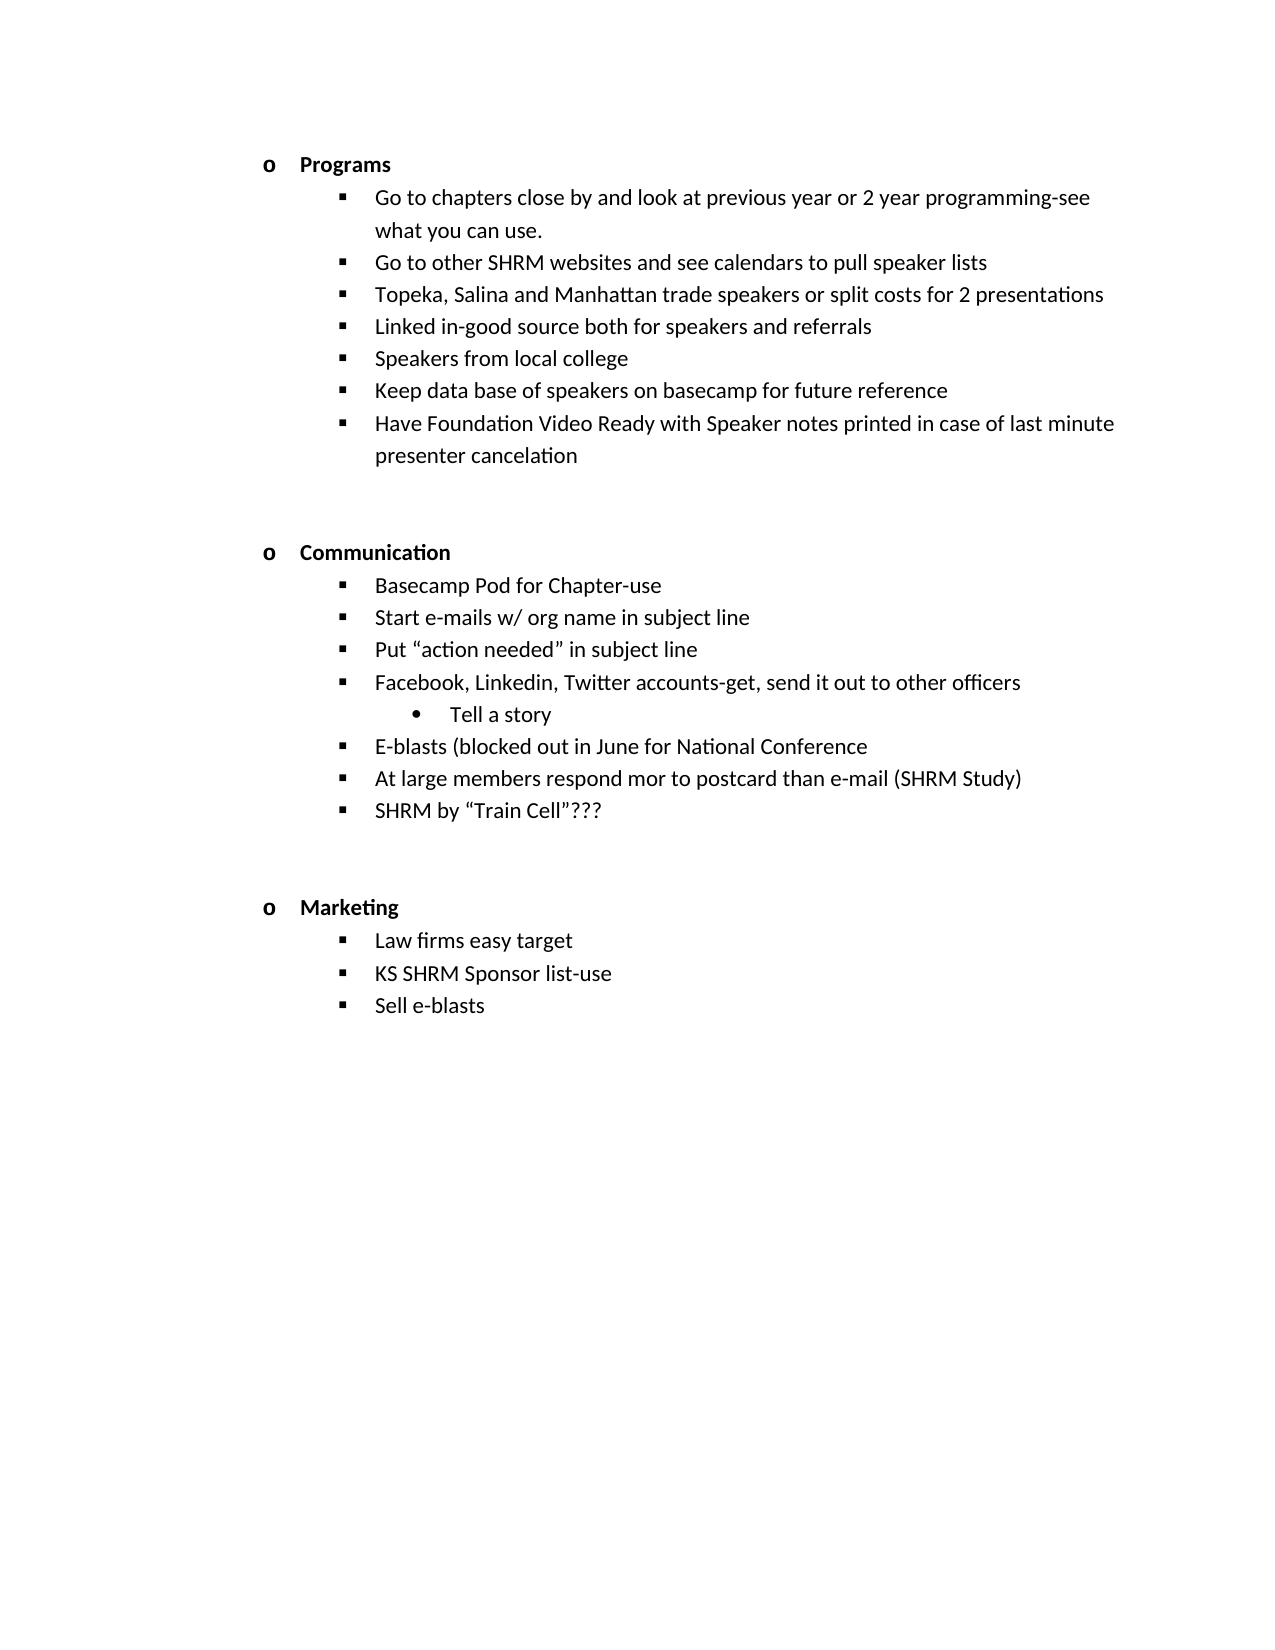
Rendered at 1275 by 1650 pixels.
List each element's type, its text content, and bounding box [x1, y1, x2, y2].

list Facebook, Linkedin, Twitter accounts-get, send it out to other officers [337, 668, 1125, 696]
list Communication [262, 538, 1125, 567]
list Sell e-blasts [337, 991, 1125, 1019]
list Go to other SHRM websites and see calendars to pull speaker lists [337, 248, 1125, 276]
list Start e-mails w/ org name in subject line [337, 603, 1125, 631]
list SHRM by “Train Cell”??? [337, 796, 1125, 824]
list Speakers from local college [337, 344, 1125, 372]
list KS SHRM Sponsor list-use [337, 959, 1125, 987]
list Basecamp Pod for Chapter-use [337, 571, 1125, 599]
list Have Foundation Video Ready with Speaker notes printed in case of last minute presenter cancelation [337, 409, 1125, 469]
list E-blasts (blocked out in June for National Conference [337, 732, 1125, 760]
list Keep data base of speakers on basecamp for future reference [337, 377, 1125, 405]
list Linked in-good source both for speakers and referrals [337, 312, 1125, 340]
list Tell a story [412, 700, 1125, 728]
list Marketing [262, 893, 1125, 922]
list Put “action needed” in subject line [337, 636, 1125, 663]
list At large members respond mor to postcard than e-mail (SHRM Study) [337, 764, 1125, 792]
list Go to chapters close by and look at previous year or 2 year programming-see what you can use. [337, 183, 1125, 244]
list Topeka, Salina and Manhattan trade speakers or split costs for 2 presentations [337, 280, 1125, 308]
list Law firms easy target [337, 927, 1125, 954]
list Programs [262, 150, 1125, 179]
